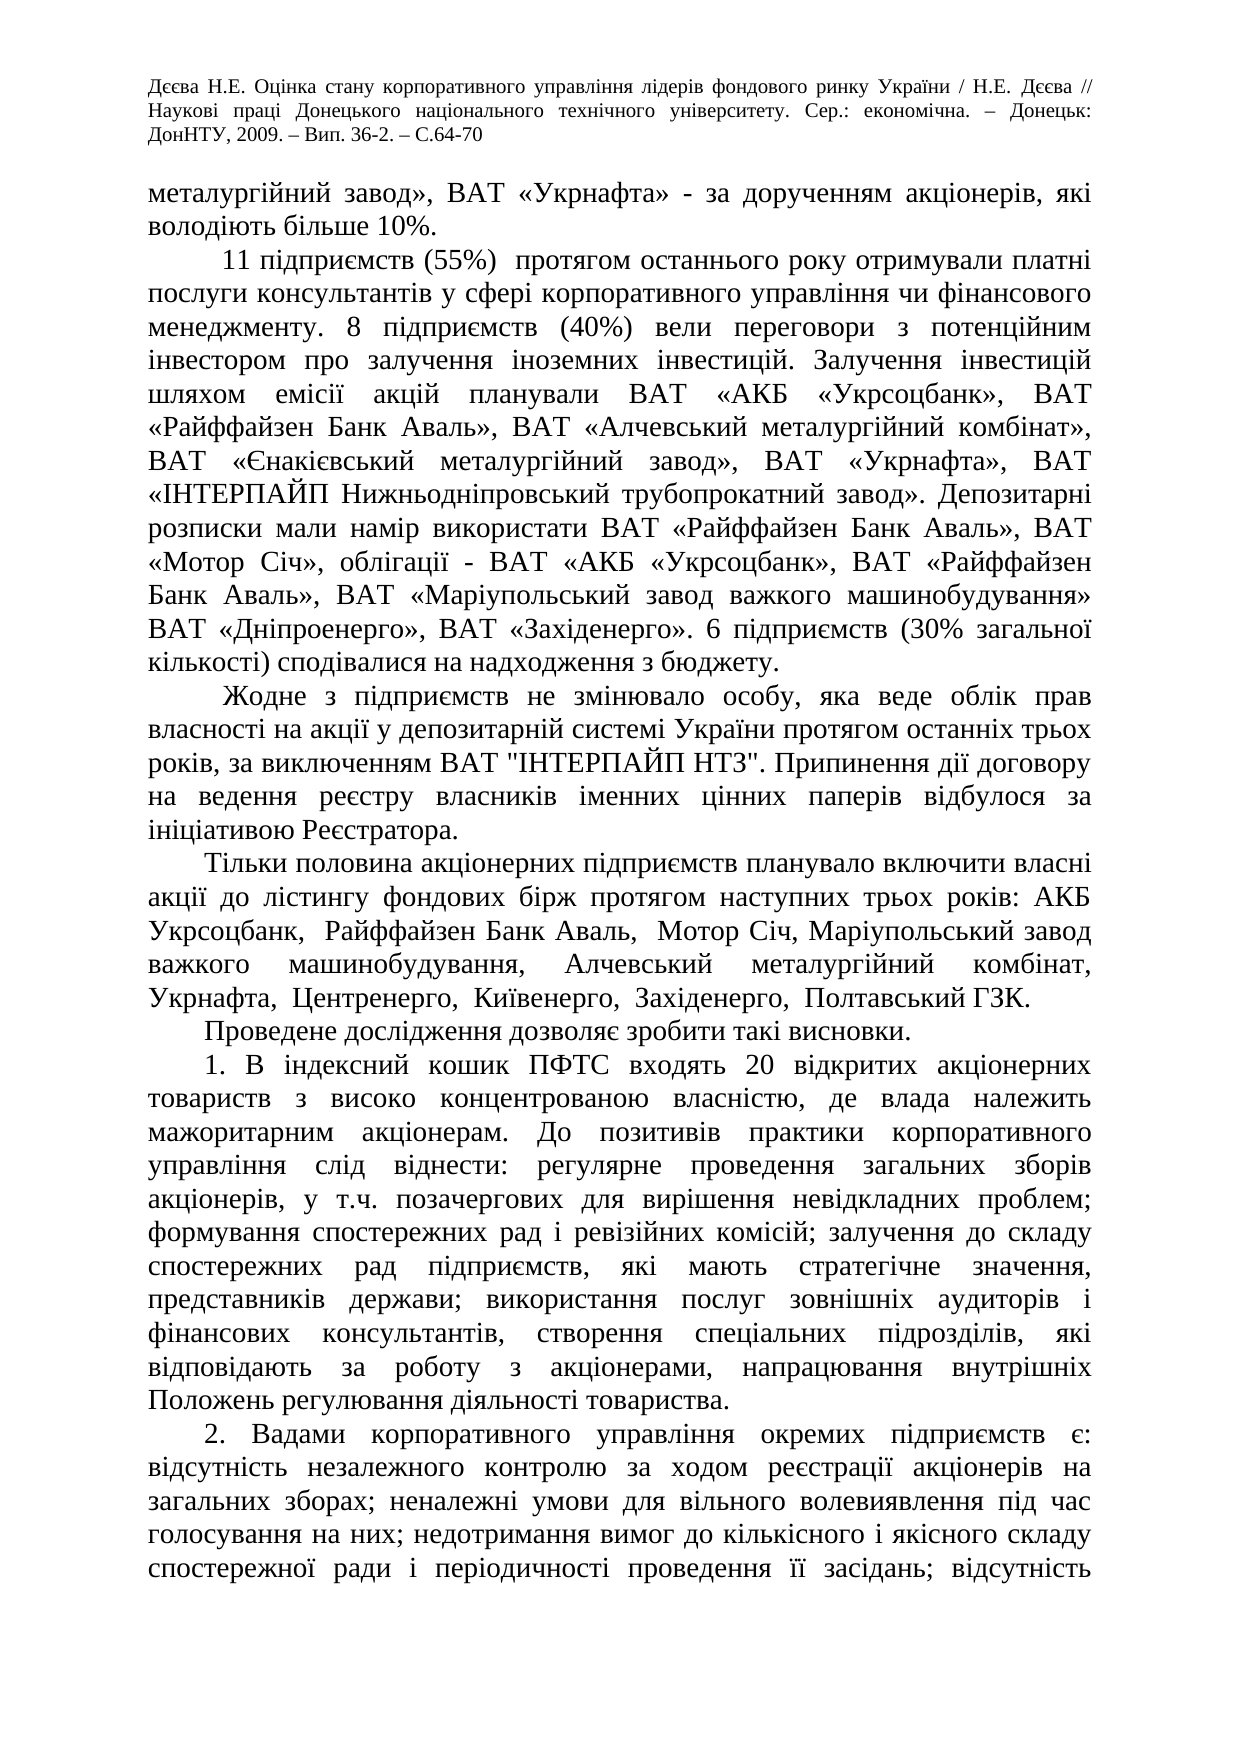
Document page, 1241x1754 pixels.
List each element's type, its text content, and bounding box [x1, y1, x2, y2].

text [148, 175, 1092, 242]
text Тільки половина акціонерних підприємств планувало включити власні акції до лістингу фондових бірж протягом наступних трьох років: АКБ Укрсоцбанк, Райффайзен Банк Аваль, Мотор Січ, Маріупольський завод важкого машинобудування, Алчевський металургійний комбінат, Укрнафта, Центренерго, Київенерго, Західенерго, Полтавський ГЗК. [148, 846, 1092, 1013]
text Проведене дослідження дозволяє зробити такі висновки. [148, 1013, 1092, 1047]
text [148, 1416, 1092, 1583]
text Жодне з підприємств не змінювало особу, яка веде облік прав власності на акції у депозитарній системі України протягом останніх трьох років, за виключенням ВАТ "ІНТЕРПАЙП НТЗ". Припинення дії договору на ведення реєстру власників іменних цінних паперів відбулося за ініціативою Реєстратора. [148, 678, 1092, 846]
text 1. В індексний кошик ПФТС входять 20 відкритих акціонерних товариств з високо концентрованою власністю, де влада належить мажоритарним акціонерам. До позитивів практики корпоративного управління слід віднести: регулярне проведення загальних зборів акціонерів, у т.ч. позачергових для вирішення невідкладних проблем; формування спостережних рад і ревізійних комісій; залучення до складу спостережних рад підприємств, які мають стратегічне значення, представників держави; використання послуг зовнішніх аудиторів і фінансових консультантів, створення спеціальних підрозділів, які відповідають за роботу з акціонерами, напрацювання внутрішніх Положень регулювання діяльності товариства. [148, 1047, 1092, 1416]
text 11 підприємств (55%) протягом останнього року отримували платні послуги консультантів у сфері корпоративного управління чи фінансового менеджменту. 8 підприємств (40%) вели переговори з потенційним інвестором про залучення іноземних інвестицій. Залучення інвестицій шляхом емісії акцій планували ВАТ «АКБ «Укрсоцбанк», ВАТ «Райффайзен Банк Аваль», ВАТ «Алчевський металургійний комбінат», ВАТ «Єнакієвський металургійний завод», ВАТ «Укрнафта», ВАТ «ІНТЕРПАЙП Нижньодніпровський трубопрокатний завод». Депозитарні розписки мали намір використати ВАТ «Райффайзен Банк Аваль», ВАТ «Мотор Січ», облігації - ВАТ «АКБ «Укрсоцбанк», ВАТ «Райффайзен Банк Аваль», ВАТ «Маріупольський завод важкого машинобудування» ВАТ «Дніпроенерго», ВАТ «Західенерго». 6 підприємств (30% загальної кількості) сподівалися на надходження з бюджету. [148, 242, 1092, 678]
